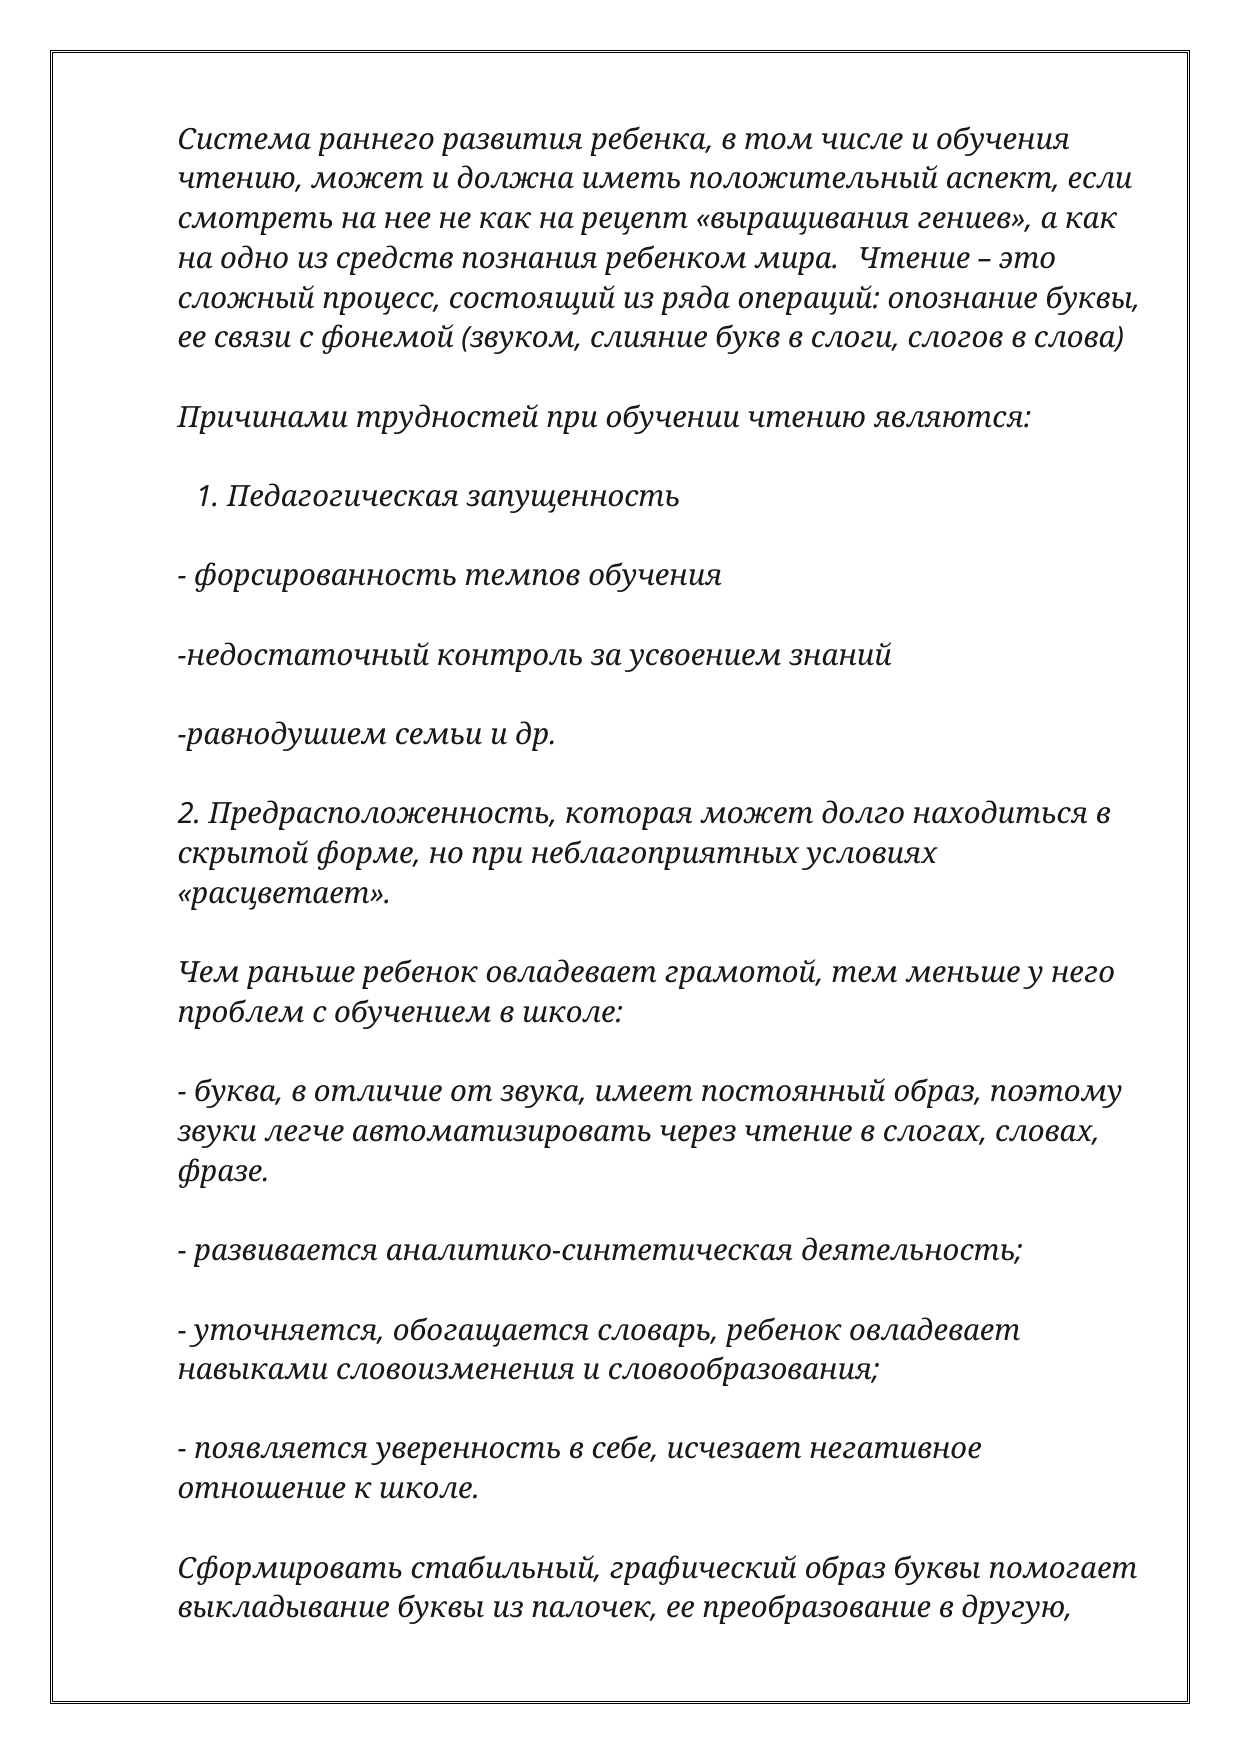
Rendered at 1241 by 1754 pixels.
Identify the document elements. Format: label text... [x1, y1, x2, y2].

text Чем раньше ребенок овладевает грамотой, тем меньше у него проблем с обучением в школе: [177, 952, 1152, 1031]
text -равнодушием семьи и др. [177, 713, 1152, 753]
text - развивается аналитико-синтетическая деятельность; [177, 1229, 1152, 1269]
text -недостаточный контроль за усвоением знаний [177, 634, 1152, 674]
text - буква, в отличие от звука, имеет постоянный образ, поэтому звуки легче автоматизировать через чтение в слогах, словах, фразе. [177, 1071, 1152, 1190]
text Причинами трудностей при обучении чтению являются: [177, 396, 1152, 436]
text 2. Предрасположенность, которая может долго находиться в скрытой форме, но при неблагоприятных условиях «расцветает». [177, 793, 1152, 912]
text 1. Педагогическая запущенность [177, 475, 1152, 515]
text - уточняется, обогащается словарь, ребенок овладевает навыками словоизменения и словообразования; [177, 1309, 1152, 1388]
text Система раннего развития ребенка, в том числе и обучения чтению, может и должна иметь положительный аспект, если смотреть на нее не как на рецепт «выращивания гениев», а как на одно из средств познания ребенком мира. Чтение – это сложный процесс, состоящий из ряда операций: опознание буквы, ее связи с фонемой (звуком, слияние букв в слоги, слогов в слова) [177, 118, 1152, 356]
text - появляется уверенность в себе, исчезает негативное отношение к школе. [177, 1428, 1152, 1507]
text - форсированность темпов обучения [177, 555, 1152, 594]
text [177, 1547, 1152, 1626]
